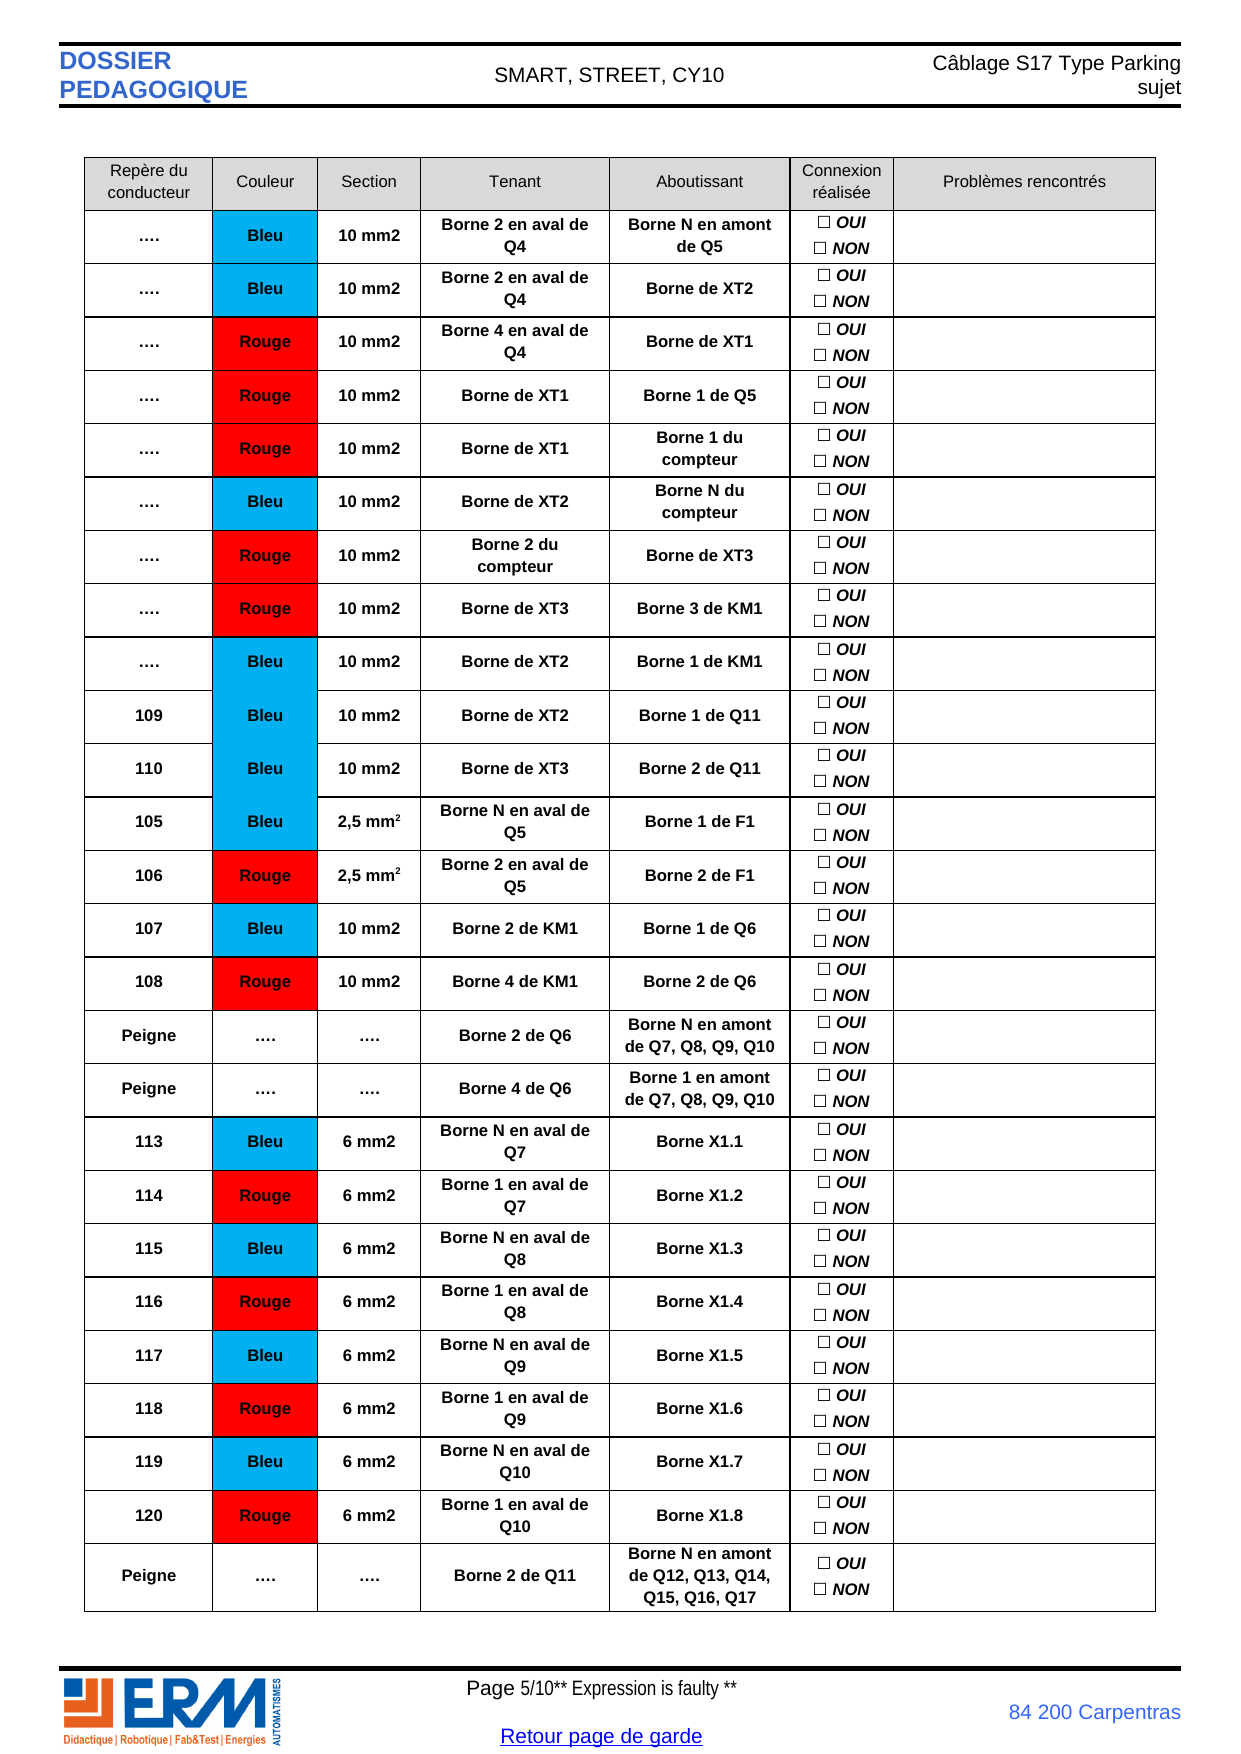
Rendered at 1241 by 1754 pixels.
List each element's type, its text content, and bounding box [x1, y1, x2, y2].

table_cell Borne N en aval de Q8 [421, 1224, 609, 1276]
table_cell 10 mm2 [318, 264, 420, 316]
table_cell ☐ OUI ☐ NON [791, 1011, 893, 1063]
table_cell Borne 2 de KM1 [421, 904, 609, 956]
table_cell [894, 424, 1155, 476]
table_cell 6 mm2 [318, 1171, 420, 1223]
table_cell ☐ OUI ☐ NON [791, 638, 893, 690]
table_cell [894, 1224, 1155, 1276]
table_cell ☐ OUI ☐ NON [791, 531, 893, 583]
table_cell [894, 1544, 1155, 1611]
table_cell 10 mm2 [318, 904, 420, 956]
table_cell Borne 4 en aval de Q4 [421, 318, 609, 370]
table_cell ☐ OUI ☐ NON [791, 264, 893, 316]
table_cell 6 mm2 [318, 1438, 420, 1490]
table_cell 10 mm2 [318, 691, 420, 743]
table_cell Borne de XT2 [421, 638, 609, 690]
table_cell 114 [85, 1171, 212, 1223]
table_cell [894, 371, 1155, 423]
table_header Tenant [421, 158, 609, 210]
table_cell 10 mm2 [318, 318, 420, 370]
table_cell Borne 2 de Q11 [421, 1544, 609, 1611]
table_cell [894, 691, 1155, 743]
table_cell …. [85, 638, 212, 690]
table_cell Borne N en amont de Q12, Q13, Q14, Q15, Q16, Q17 [610, 1544, 789, 1611]
table_cell ☐ OUI ☐ NON [791, 1064, 893, 1116]
table_cell Bleu [213, 264, 317, 316]
table_cell Rouge [213, 851, 317, 903]
table_cell 6 mm2 [318, 1278, 420, 1330]
table_cell ☐ OUI ☐ NON [791, 1224, 893, 1276]
table_cell Peigne [85, 1064, 212, 1116]
table_cell Bleu [213, 478, 317, 530]
table_cell Rouge [213, 424, 317, 476]
table_cell Borne N en amont de Q7, Q8, Q9, Q10 [610, 1011, 789, 1063]
table_cell 107 [85, 904, 212, 956]
table_cell Borne N en aval de Q7 [421, 1118, 609, 1170]
table_cell ☐ OUI ☐ NON [791, 691, 893, 743]
table_cell 108 [85, 958, 212, 1010]
table_cell Borne 2 de Q11 [610, 744, 789, 796]
table_cell Bleu [213, 1224, 317, 1276]
table_cell ☐ OUI ☐ NON [791, 1278, 893, 1330]
table_cell Borne de XT2 [610, 264, 789, 316]
table_cell ☐ OUI ☐ NON [791, 1438, 893, 1490]
table_cell 10 mm2 [318, 424, 420, 476]
table_cell Rouge [213, 1278, 317, 1330]
table_cell ☐ OUI ☐ NON [791, 1171, 893, 1223]
table_cell Borne 2 en aval de Q5 [421, 851, 609, 903]
table_cell 10 mm2 [318, 478, 420, 530]
table_cell 110 [85, 744, 212, 796]
table_cell ☐ OUI ☐ NON [791, 424, 893, 476]
table_cell Borne de XT3 [421, 584, 609, 636]
table_header Couleur [213, 158, 317, 210]
table_cell Borne X1.6 [610, 1384, 789, 1436]
table_cell Borne 1 du compteur [610, 424, 789, 476]
table_cell 106 [85, 851, 212, 903]
table_cell 105 [85, 798, 212, 850]
table_cell Borne N du compteur [610, 478, 789, 530]
table_cell Borne N en amont de Q5 [610, 211, 789, 263]
table_cell [894, 904, 1155, 956]
table_cell Peigne [85, 1544, 212, 1611]
table_cell 2,5 mm2 [318, 851, 420, 903]
table_cell [894, 638, 1155, 690]
table_cell …. [318, 1011, 420, 1063]
table_header Repère du conducteur [85, 158, 212, 210]
table_cell ☐ OUI ☐ NON [791, 584, 893, 636]
table_cell …. [85, 478, 212, 530]
table_cell [894, 1491, 1155, 1543]
table_cell 6 mm2 [318, 1224, 420, 1276]
table_cell Borne 4 de Q6 [421, 1064, 609, 1116]
table_cell Borne X1.3 [610, 1224, 789, 1276]
table_cell Borne 2 de Q6 [610, 958, 789, 1010]
table_cell …. [85, 318, 212, 370]
table_cell …. [318, 1544, 420, 1611]
table_cell Bleu [213, 638, 317, 690]
table_cell ☐ OUI ☐ NON [791, 371, 893, 423]
table_cell Borne 1 en aval de Q9 [421, 1384, 609, 1436]
table_cell ☐ OUI ☐ NON [791, 211, 893, 263]
table_cell ☐ OUI ☐ NON [791, 851, 893, 903]
table_cell Rouge [213, 1171, 317, 1223]
table_cell ☐ OUI ☐ NON [791, 798, 893, 850]
table_cell Rouge [213, 1384, 317, 1436]
table_cell 6 mm2 [318, 1491, 420, 1543]
table_cell 119 [85, 1438, 212, 1490]
table_cell Rouge [213, 371, 317, 423]
table_cell Borne X1.1 [610, 1118, 789, 1170]
table_cell Borne de XT2 [421, 691, 609, 743]
table_cell [894, 744, 1155, 796]
table_cell Borne N en aval de Q10 [421, 1438, 609, 1490]
table_cell Bleu [213, 1438, 317, 1490]
table_cell ☐ OUI ☐ NON [791, 478, 893, 530]
table_cell Borne de XT1 [610, 318, 789, 370]
table_cell 120 [85, 1491, 212, 1543]
table_cell [894, 478, 1155, 530]
table_cell ☐ OUI ☐ NON [791, 318, 893, 370]
table_cell Borne 2 en aval de Q4 [421, 264, 609, 316]
table_cell Peigne [85, 1011, 212, 1063]
table_cell Borne X1.5 [610, 1331, 789, 1383]
table_cell [894, 531, 1155, 583]
table_cell 118 [85, 1384, 212, 1436]
table_cell [894, 851, 1155, 903]
table_header Aboutissant [610, 158, 789, 210]
table_cell 6 mm2 [318, 1331, 420, 1383]
table_cell 10 mm2 [318, 744, 420, 796]
table_cell [894, 1384, 1155, 1436]
table_cell [894, 1064, 1155, 1116]
table_cell Bleu [213, 211, 317, 263]
table_cell 10 mm2 [318, 584, 420, 636]
table_cell …. [318, 1064, 420, 1116]
table_cell …. [85, 211, 212, 263]
table_cell [894, 798, 1155, 850]
table_cell 109 [85, 691, 212, 743]
table_cell …. [85, 424, 212, 476]
table_cell Borne 3 de KM1 [610, 584, 789, 636]
table_cell 10 mm2 [318, 371, 420, 423]
table_cell [894, 1118, 1155, 1170]
table_header Section [318, 158, 420, 210]
table_cell …. [85, 264, 212, 316]
table_cell [894, 584, 1155, 636]
table_cell Rouge [213, 318, 317, 370]
table_cell Borne N en aval de Q9 [421, 1331, 609, 1383]
table_cell Rouge [213, 1491, 317, 1543]
table_cell Borne 1 de F1 [610, 798, 789, 850]
table_cell ☐ OUI ☐ NON [791, 1331, 893, 1383]
table_cell …. [85, 584, 212, 636]
table_cell [894, 1438, 1155, 1490]
table_cell Borne X1.2 [610, 1171, 789, 1223]
table_cell ☐ OUI ☐ NON [791, 1384, 893, 1436]
table_cell Borne 1 de Q6 [610, 904, 789, 956]
table_cell Borne 1 en aval de Q7 [421, 1171, 609, 1223]
table_cell …. [213, 1011, 317, 1063]
table_cell Borne 1 de KM1 [610, 638, 789, 690]
table_cell Borne de XT2 [421, 478, 609, 530]
table_cell Rouge [213, 958, 317, 1010]
table_cell Borne X1.7 [610, 1438, 789, 1490]
table_cell …. [213, 1064, 317, 1116]
table_cell …. [85, 531, 212, 583]
table_cell ☐ OUI ☐ NON [791, 904, 893, 956]
table_cell 117 [85, 1331, 212, 1383]
table_cell [894, 318, 1155, 370]
table_cell Rouge [213, 531, 317, 583]
table_cell Borne 2 du compteur [421, 531, 609, 583]
table_cell Borne de XT3 [421, 744, 609, 796]
table_cell Borne 2 en aval de Q4 [421, 211, 609, 263]
table_cell ☐ OUI ☐ NON [791, 744, 893, 796]
table_cell 113 [85, 1118, 212, 1170]
table_cell Borne 1 en amont de Q7, Q8, Q9, Q10 [610, 1064, 789, 1116]
table_cell Borne de XT1 [421, 424, 609, 476]
table_cell Bleu [213, 690, 317, 743]
table_cell Bleu [213, 743, 317, 796]
table_cell Borne 1 de Q11 [610, 691, 789, 743]
table_cell Borne 1 en aval de Q8 [421, 1278, 609, 1330]
table_cell Borne X1.4 [610, 1278, 789, 1330]
table_cell Bleu [213, 1331, 317, 1383]
table_cell Borne 1 de Q5 [610, 371, 789, 423]
table_cell 10 mm2 [318, 211, 420, 263]
table_cell ☐ OUI ☐ NON [791, 1544, 893, 1611]
table_cell 6 mm2 [318, 1118, 420, 1170]
table_cell …. [213, 1544, 317, 1611]
table_cell Borne 2 de Q6 [421, 1011, 609, 1063]
table_cell [894, 1011, 1155, 1063]
table_cell Borne 1 en aval de Q10 [421, 1491, 609, 1543]
table_cell Rouge [213, 584, 317, 636]
table_cell Borne de XT3 [610, 531, 789, 583]
table_cell 10 mm2 [318, 958, 420, 1010]
table_header Problèmes rencontrés [894, 158, 1155, 210]
table_cell Borne de XT1 [421, 371, 609, 423]
table_cell 115 [85, 1224, 212, 1276]
table_cell [894, 958, 1155, 1010]
table_cell Bleu [213, 1118, 317, 1170]
table_cell 10 mm2 [318, 638, 420, 690]
table_cell ☐ OUI ☐ NON [791, 958, 893, 1010]
table_cell 6 mm2 [318, 1384, 420, 1436]
table_cell …. [85, 371, 212, 423]
table_cell ☐ OUI ☐ NON [791, 1118, 893, 1170]
table_cell [894, 1278, 1155, 1330]
table_cell 10 mm2 [318, 531, 420, 583]
table_header Connexion réalisée [791, 158, 893, 210]
table_cell Bleu [213, 904, 317, 956]
table_cell [894, 211, 1155, 263]
table_cell [894, 1331, 1155, 1383]
table_cell Borne X1.8 [610, 1491, 789, 1543]
table_cell 116 [85, 1278, 212, 1330]
table_cell Bleu [213, 796, 317, 850]
table_cell [894, 1171, 1155, 1223]
table_cell Borne N en aval de Q5 [421, 798, 609, 850]
table_cell [894, 264, 1155, 316]
table_cell Borne 4 de KM1 [421, 958, 609, 1010]
table_cell 2,5 mm2 [318, 798, 420, 850]
table_cell ☐ OUI ☐ NON [791, 1491, 893, 1543]
table_cell Borne 2 de F1 [610, 851, 789, 903]
